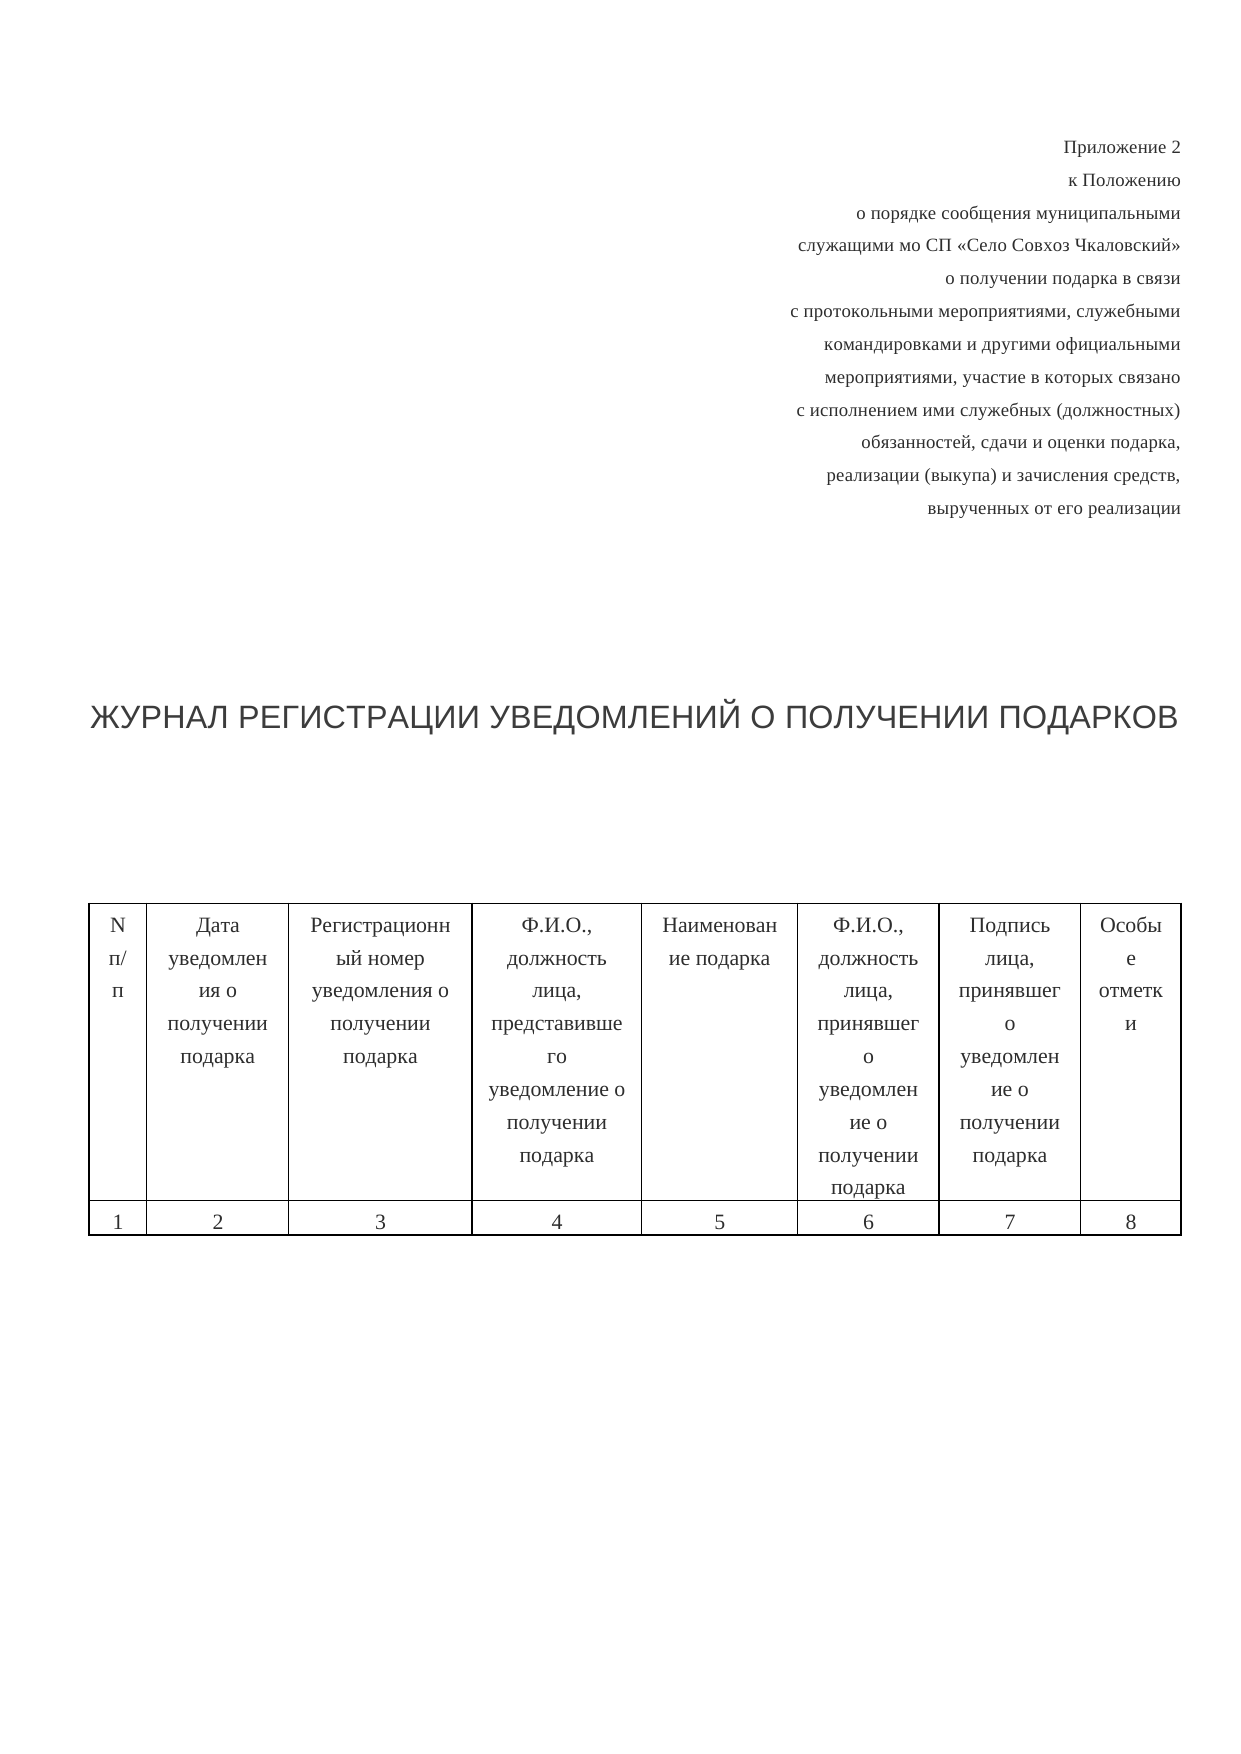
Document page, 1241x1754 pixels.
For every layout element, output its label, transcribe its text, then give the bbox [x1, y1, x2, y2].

table_cell Ф.И.О., должность лица, принявшего уведомление о получении подарка [798, 904, 938, 1199]
text ЖУРНАЛ РЕГИСТРАЦИИ УВЕДОМЛЕНИЙ О ПОЛУЧЕНИИ ПОДАРКОВ [89, 698, 1181, 735]
table_cell N п/п [90, 904, 146, 1199]
table_cell Регистрационный номер уведомления о получении подарка [289, 904, 471, 1199]
table_cell Наименование подарка [642, 904, 797, 1199]
table_cell Подпись лица, принявшего уведомление о получении подарка [940, 904, 1080, 1199]
table_cell Дата уведомления о получении подарка [147, 904, 288, 1199]
table_cell 7 [940, 1201, 1080, 1234]
table_cell Ф.И.О., должность лица, представившего уведомление о получении подарка [473, 904, 641, 1199]
table_cell 1 [90, 1201, 146, 1234]
table_cell 2 [147, 1201, 288, 1234]
table_cell 3 [289, 1201, 471, 1234]
table_cell Особые отметки [1081, 904, 1180, 1199]
table_cell 6 [798, 1201, 938, 1234]
text Приложение 2 к Положению о порядке сообщения муниципальными служащими мо СП «Село Совхоз Чкаловский» [89, 92, 1181, 256]
table_cell 4 [473, 1201, 641, 1234]
table_cell 8 [1081, 1201, 1180, 1234]
table_cell 5 [642, 1201, 797, 1234]
text о получении подарка в связи с протокольными мероприятиями, служебными командировками и другими официальными мероприятиями, участие в которых связано с исполнением ими служебных (должностных) обязанностей, сдачи и оценки подарка, реализации (выкупа) и зачисления средств, вырученных от его реализации [89, 256, 1181, 518]
